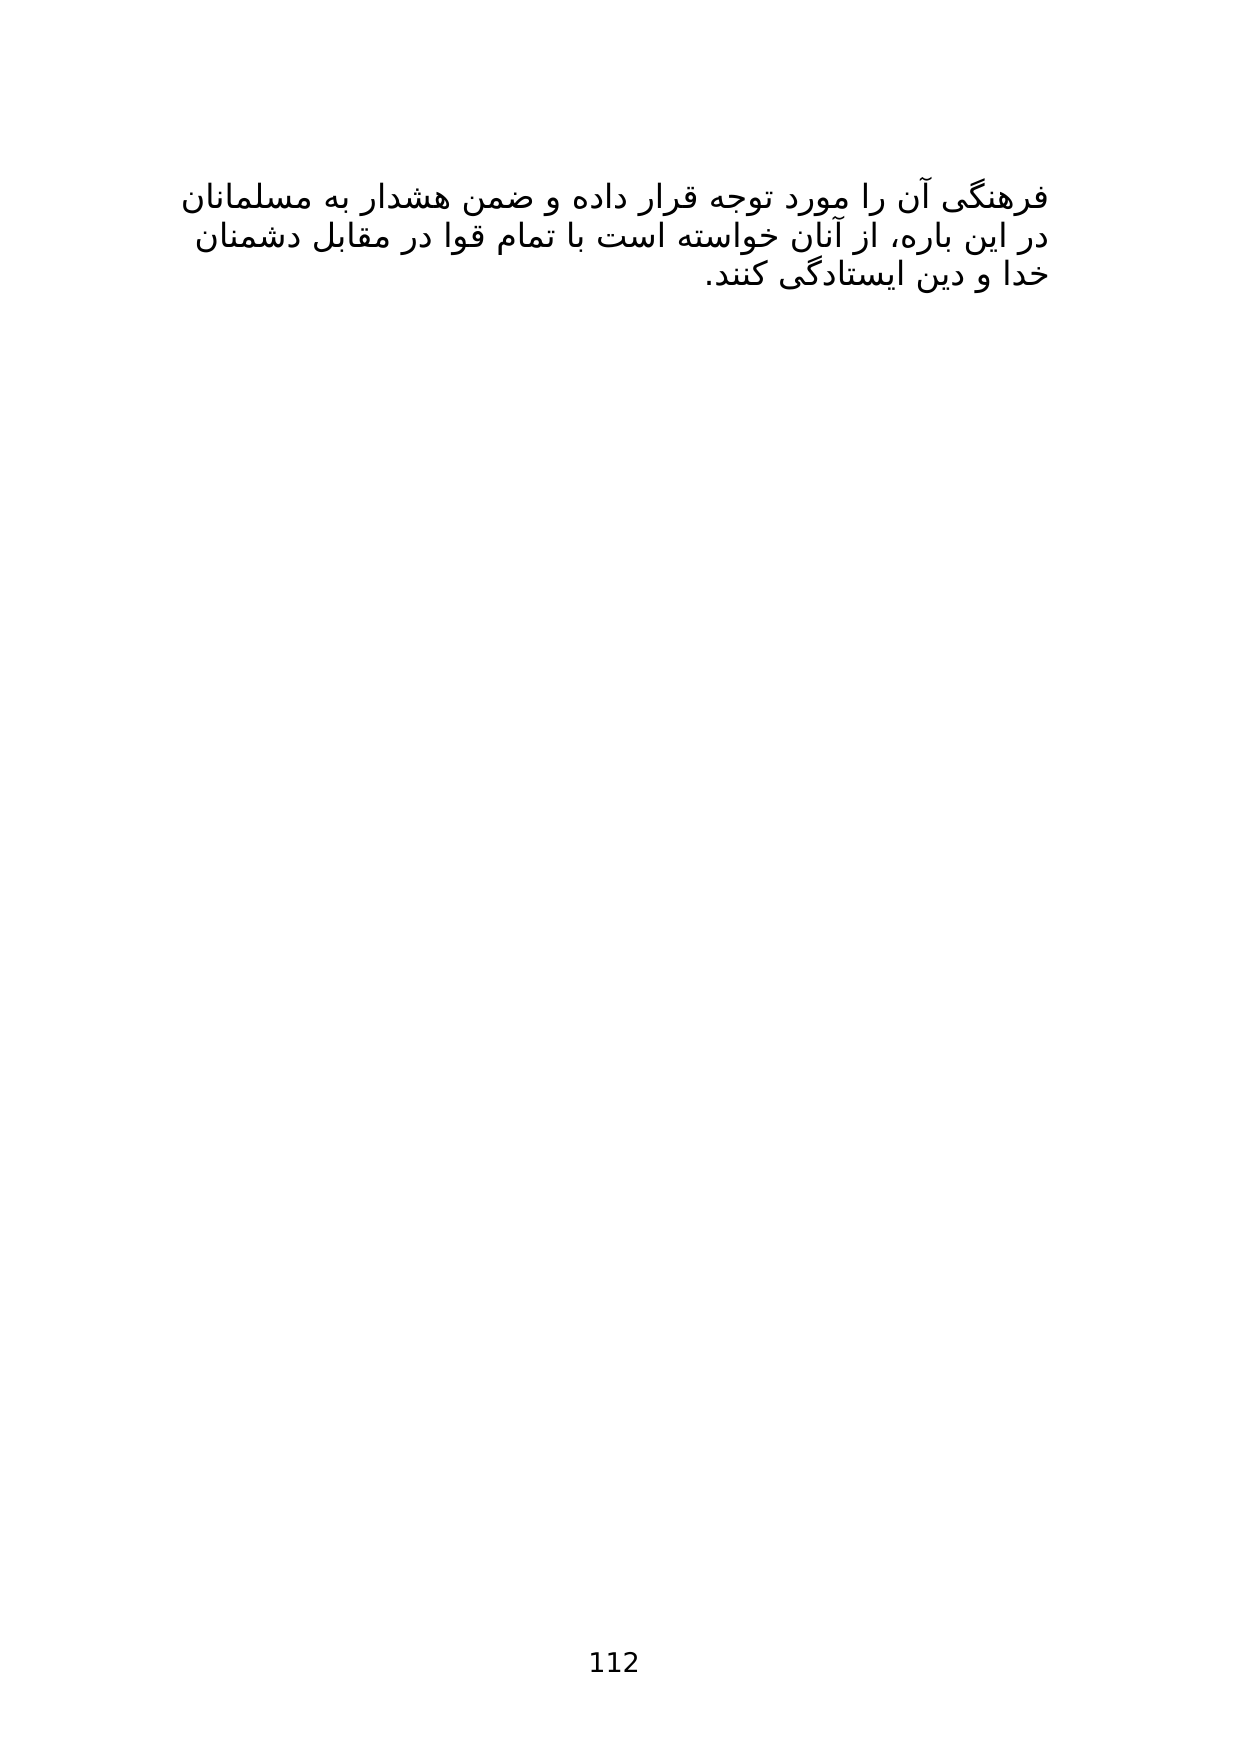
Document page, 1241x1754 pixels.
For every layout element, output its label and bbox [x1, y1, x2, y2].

text [178, 177, 1050, 294]
